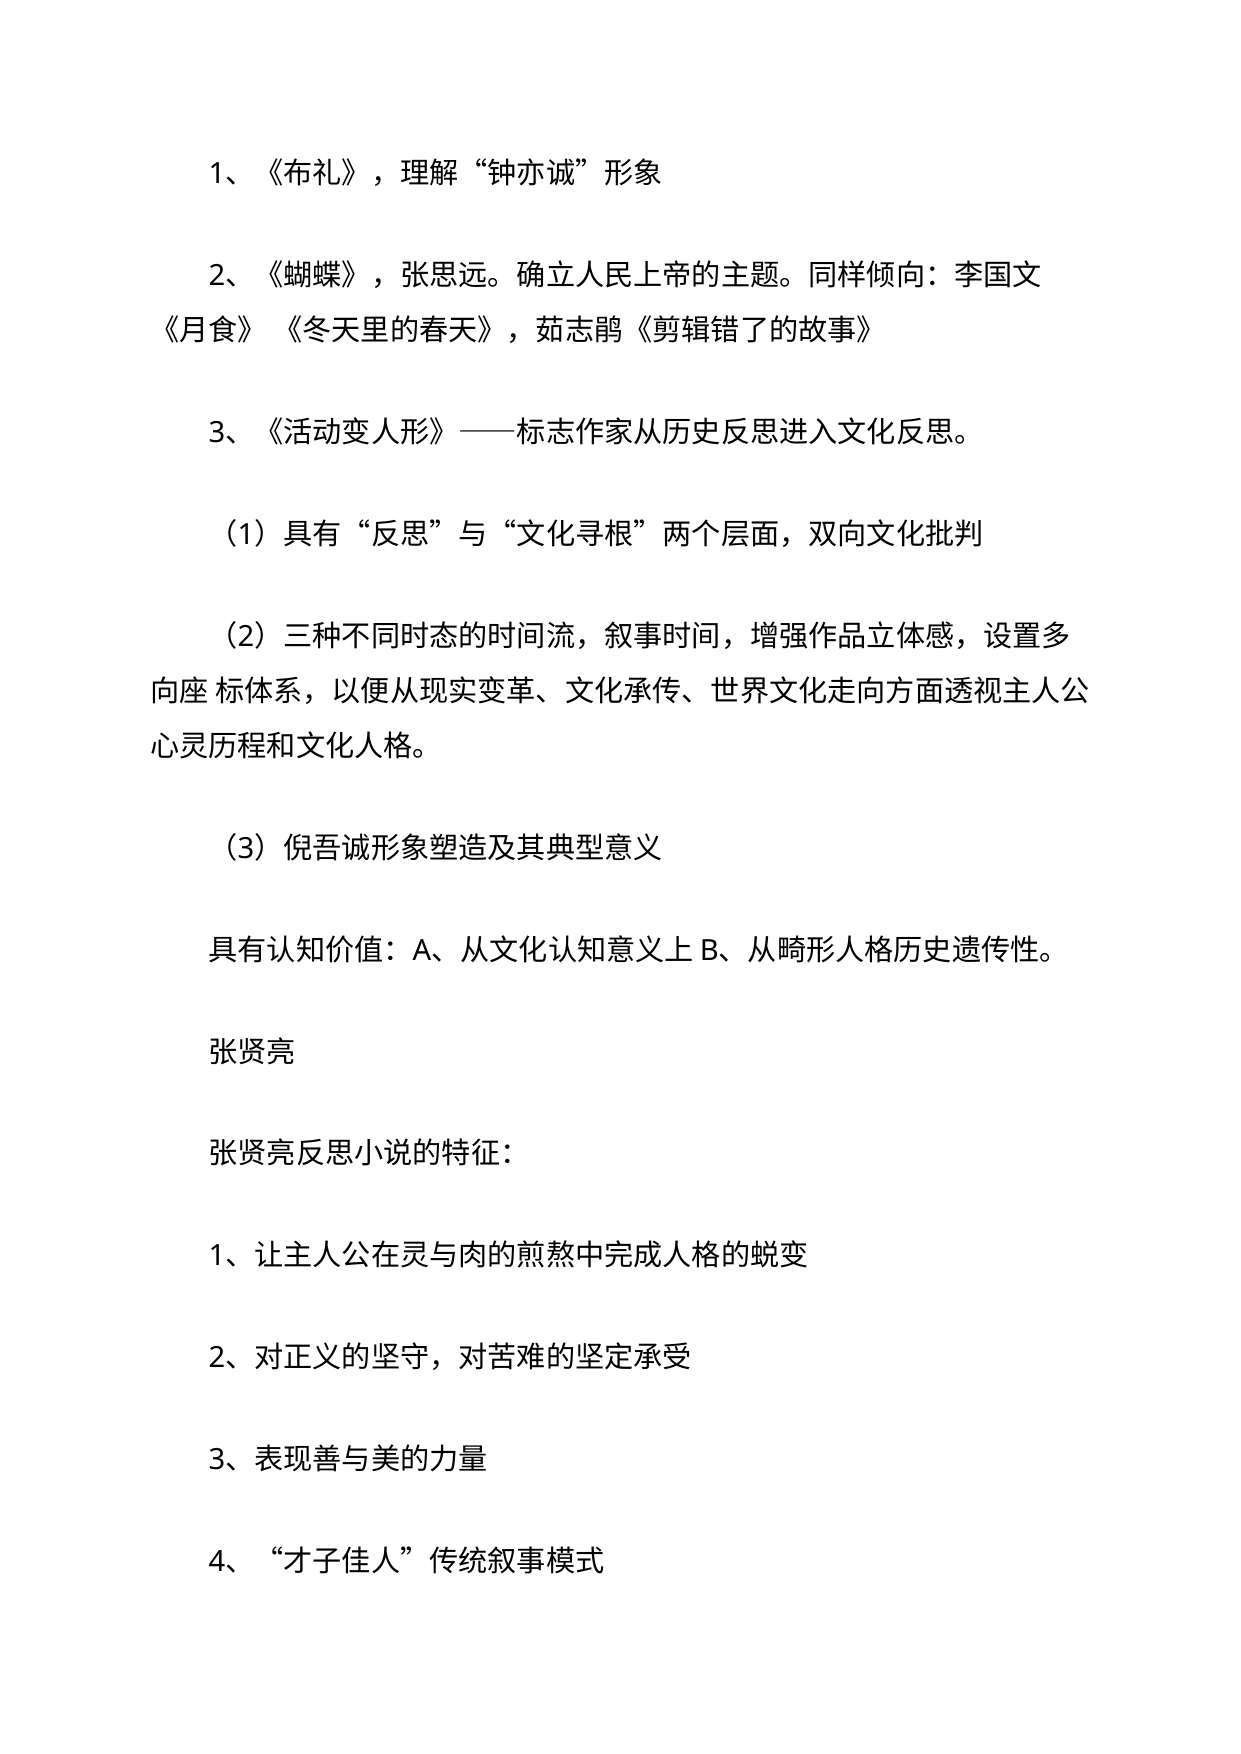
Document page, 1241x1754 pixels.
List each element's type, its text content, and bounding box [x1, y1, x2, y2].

text 1、《布礼》，理解“钟亦诚”形象 [150, 150, 1090, 192]
text 张贤亮 [150, 1028, 1090, 1071]
text 2、《蝴蝶》，张思远。确立人民上帝的主题。同样倾向：李国文《月食》 《冬天里的春天》，茹志鹃《剪辑错了的故事》 [150, 252, 1090, 349]
text 3、《活动变人形》——标志作家从历史反思进入文化反思。 [150, 409, 1090, 451]
text 1、让主人公在灵与肉的煎熬中完成人格的蜕变 [150, 1232, 1090, 1274]
text 张贤亮反思小说的特征： [150, 1130, 1090, 1172]
text （3）倪吾诚形象塑造及其典型意义 [150, 824, 1090, 867]
text （1）具有“反思”与“文化寻根”两个层面，双向文化批判 [150, 511, 1090, 553]
text 2、对正义的坚守，对苦难的坚定承受 [150, 1334, 1090, 1376]
text （2）三种不同时态的时间流，叙事时间，增强作品立体感，设置多向座 标体系，以便从现实变革、文化承传、世界文化走向方面透视主人公心灵历程和文化人格。 [150, 613, 1090, 765]
text 具有认知价值：A、从文化认知意义上B、从畸形人格历史遗传性。 [150, 926, 1090, 969]
text 4、“才子佳人”传统叙事模式 [150, 1538, 1090, 1580]
text 3、表现善与美的力量 [150, 1436, 1090, 1478]
